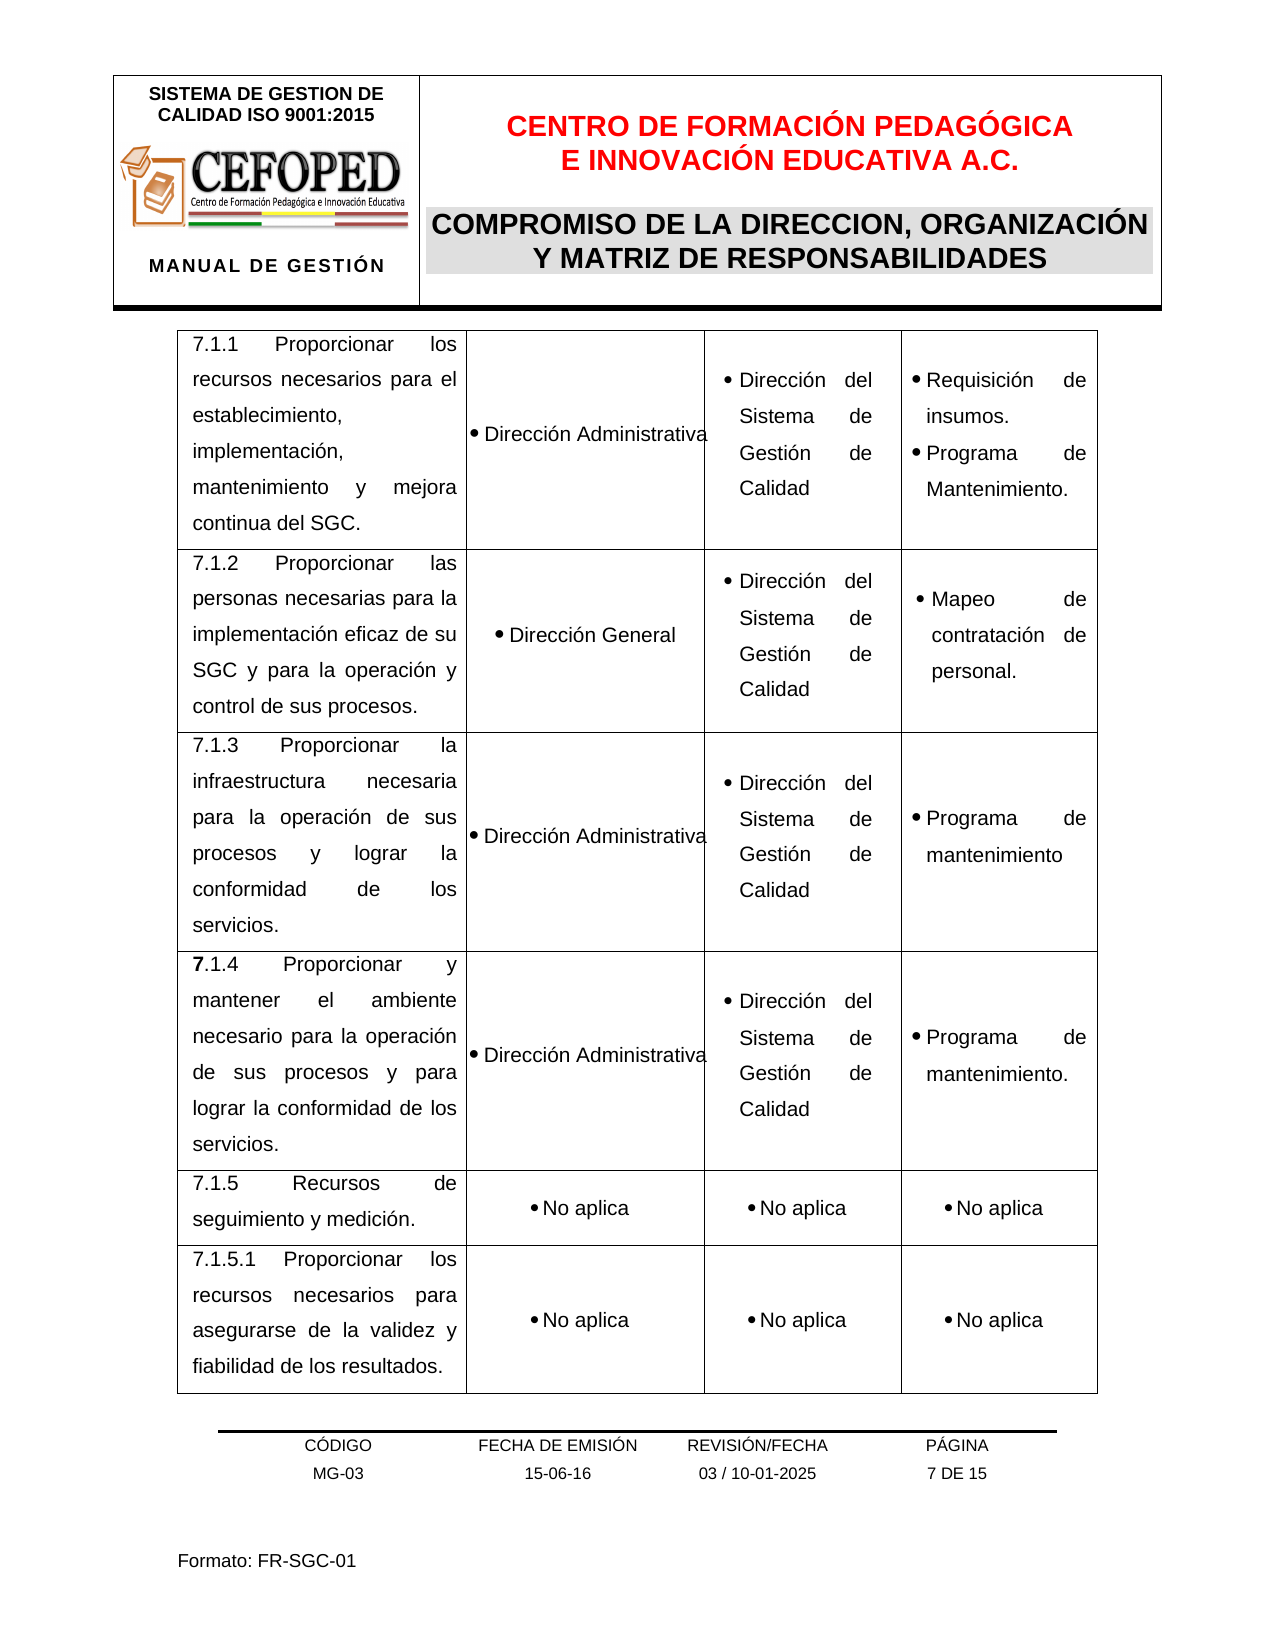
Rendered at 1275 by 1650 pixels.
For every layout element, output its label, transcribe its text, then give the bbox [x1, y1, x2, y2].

table_cell No aplica [705, 1246, 901, 1392]
table_header 7.1.1 Proporcionar los recursos necesarios para el establecimiento, implementación, mantenimiento y mejora continua del SGC. [178, 331, 466, 549]
table_cell No aplica [705, 1171, 901, 1245]
table_cell No aplica [467, 1246, 704, 1392]
table_header Dirección del Sistema de Gestión de Calidad [705, 331, 901, 549]
table_header Requisición de insumos. Programa de Mantenimiento. [902, 331, 1097, 549]
table_cell Dirección del Sistema de Gestión de Calidad [705, 733, 901, 951]
table_header PÁGINA [857, 1433, 1057, 1458]
picture [118, 142, 410, 231]
table_cell 7 DE 15 [857, 1459, 1057, 1487]
table_cell 7.1.5 Recursos de seguimiento y medición. [178, 1171, 466, 1245]
table_header FECHA DE EMISIÓN [458, 1433, 657, 1458]
table_cell 7.1.5.1 Proporcionar los recursos necesarios para asegurarse de la validez y fiabilidad de los resultados. [178, 1246, 466, 1392]
table_cell 7.1.4 Proporcionar y mantener el ambiente necesario para la operación de sus procesos y para lograr la conformidad de los servicios. [178, 952, 466, 1170]
table_cell 03 / 10-01-2025 [658, 1459, 857, 1487]
table_cell 7.1.2 Proporcionar las personas necesarias para la implementación eficaz de su SGC y para la operación y control de sus procesos. [178, 550, 466, 732]
table_cell Mapeo de contratación de personal. [902, 550, 1097, 732]
table_header CÓDIGO [218, 1433, 458, 1458]
table_header REVISIÓN/FECHA [658, 1433, 857, 1458]
table_cell No aplica [902, 1171, 1097, 1245]
table_cell Programa de mantenimiento. [902, 952, 1097, 1170]
table_cell No aplica [467, 1171, 704, 1245]
table_cell Dirección Administrativa [467, 952, 704, 1170]
table_cell Programa de mantenimiento [902, 733, 1097, 951]
table_cell Dirección General [467, 550, 704, 732]
table_header Dirección Administrativa [467, 331, 704, 549]
table_cell Dirección Administrativa [467, 733, 704, 951]
table_cell No aplica [902, 1246, 1097, 1392]
table_cell 7.1.3 Proporcionar la infraestructura necesaria para la operación de sus procesos y lograr la conformidad de los servicios. [178, 733, 466, 951]
table_cell Dirección del Sistema de Gestión de Calidad [705, 952, 901, 1170]
table_cell 15-06-16 [458, 1459, 657, 1487]
table_cell MG-03 [218, 1459, 458, 1487]
table_cell Dirección del Sistema de Gestión de Calidad [705, 550, 901, 732]
